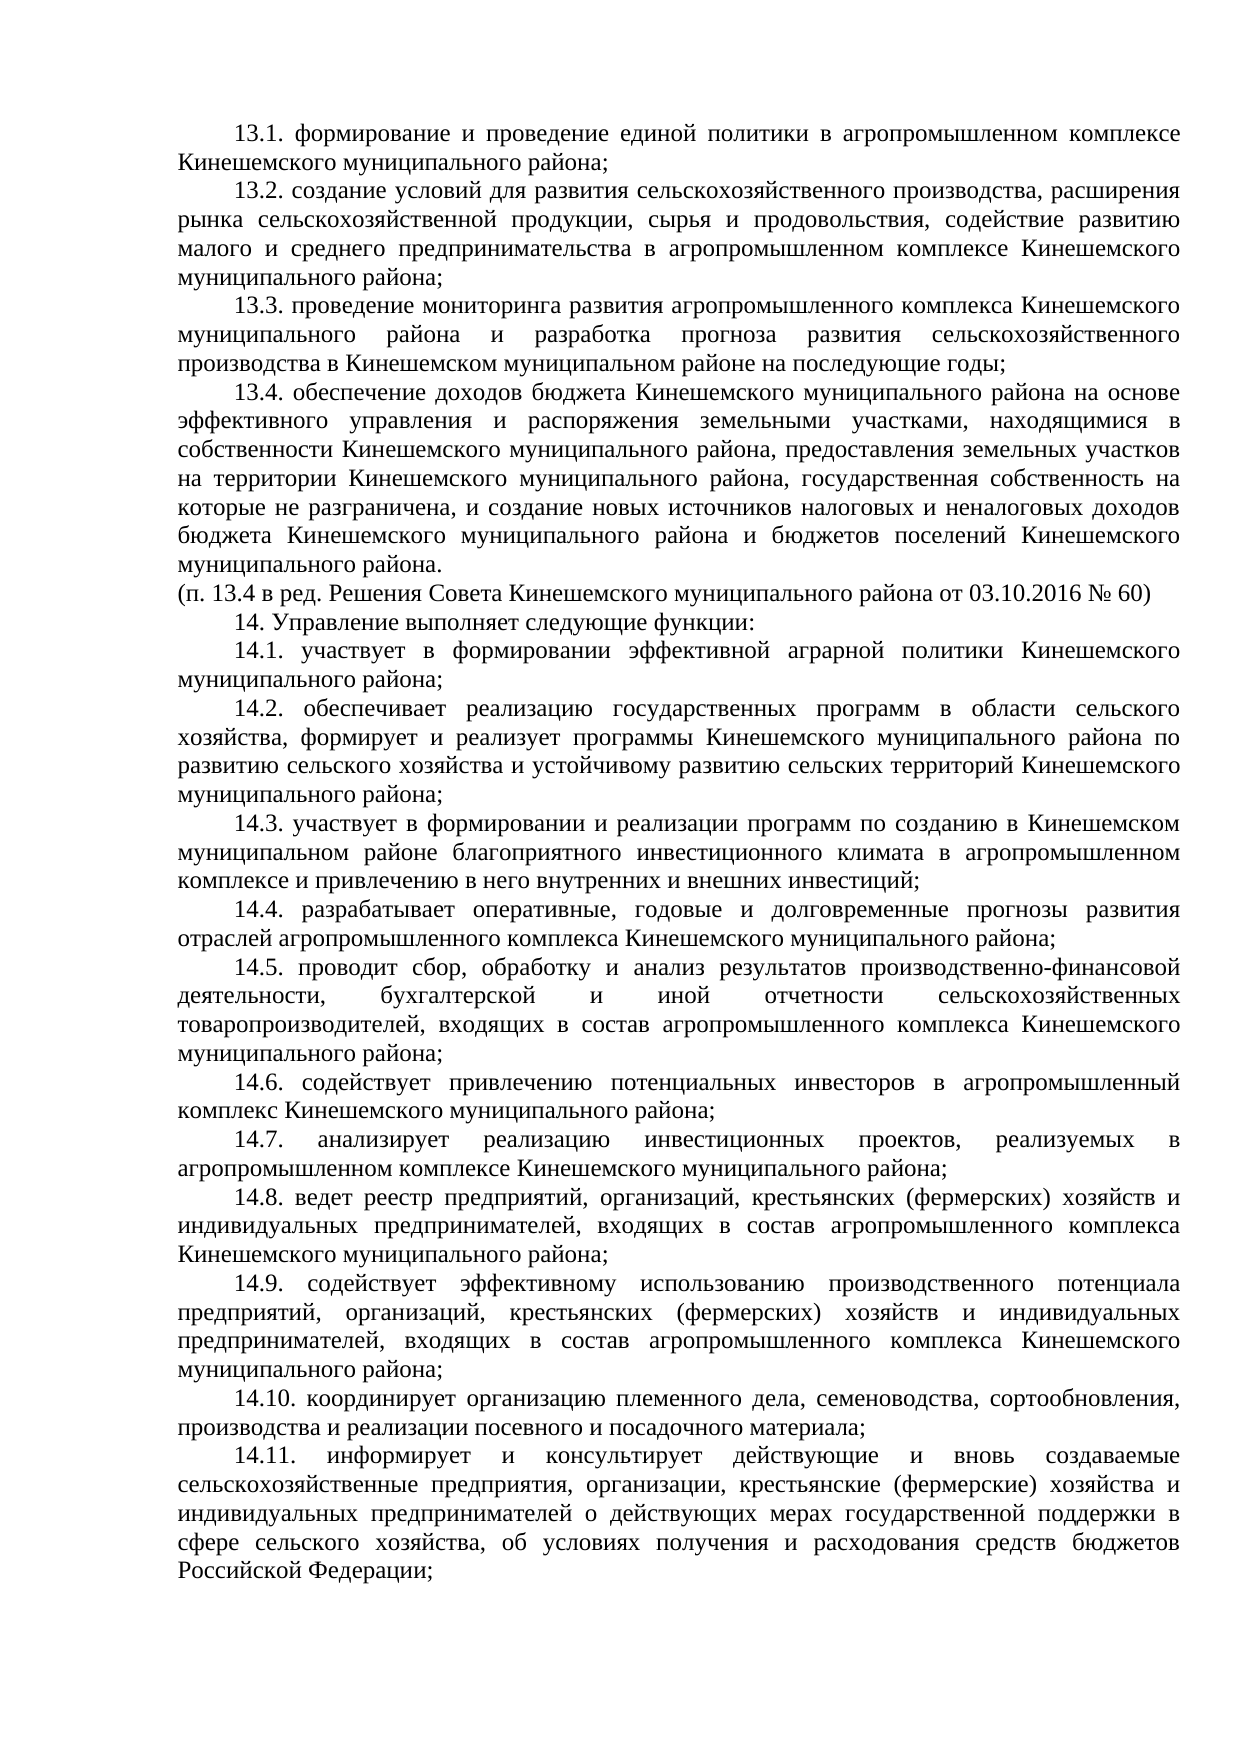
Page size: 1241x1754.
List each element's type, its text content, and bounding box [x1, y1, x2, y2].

text 14.8. ведет реестр предприятий, организаций, крестьянских (фермерских) хозяйств и индивидуальных предпринимателей, входящих в состав агропромышленного комплекса Кинешемского муниципального района; [177, 1182, 1181, 1268]
text 14.7. анализирует реализацию инвестиционных проектов, реализуемых в агропромышленном комплексе Кинешемского муниципального района; [177, 1124, 1181, 1182]
text 14.9. содействует эффективному использованию производственного потенциала предприятий, организаций, крестьянских (фермерских) хозяйств и индивидуальных предпринимателей, входящих в состав агропромышленного комплекса Кинешемского муниципального района; [177, 1268, 1181, 1383]
text (п. 13.4 в ред. Решения Совета Кинешемского муниципального района от 03.10.2016 № 60) [177, 578, 1181, 607]
text 13.2. создание условий для развития сельскохозяйственного производства, расширения рынка сельскохозяйственной продукции, сырья и продовольствия, содействие развитию малого и среднего предпринимательства в агропромышленном комплексе Кинешемского муниципального района; [177, 176, 1181, 291]
text 14.4. разрабатывает оперативные, годовые и долговременные прогнозы развития отраслей агропромышленного комплекса Кинешемского муниципального района; [177, 894, 1181, 952]
text 14.2. обеспечивает реализацию государственных программ в области сельского хозяйства, формирует и реализует программы Кинешемского муниципального района по развитию сельского хозяйства и устойчивому развитию сельских территорий Кинешемского муниципального района; [177, 693, 1181, 808]
text 14. Управление выполняет следующие функции: [177, 607, 1181, 636]
text 14.6. содействует привлечению потенциальных инвесторов в агропромышленный комплекс Кинешемского муниципального района; [177, 1067, 1181, 1124]
text 14.1. участвует в формировании эффективной аграрной политики Кинешемского муниципального района; [177, 636, 1181, 693]
text 14.5. проводит сбор, обработку и анализ результатов производственно-финансовой деятельности, бухгалтерской и иной отчетности сельскохозяйственных товаропроизводителей, входящих в состав агропромышленного комплекса Кинешемского муниципального района; [177, 952, 1181, 1067]
text 13.3. проведение мониторинга развития агропромышленного комплекса Кинешемского муниципального района и разработка прогноза развития сельскохозяйственного производства в Кинешемском муниципальном районе на последующие годы; [177, 291, 1181, 377]
text 13.4. обеспечение доходов бюджета Кинешемского муниципального района на основе эффективного управления и распоряжения земельными участками, находящимися в собственности Кинешемского муниципального района, предоставления земельных участков на территории Кинешемского муниципального района, государственная собственность на которые не разграничена, и создание новых источников налоговых и неналоговых доходов бюджета Кинешемского муниципального района и бюджетов поселений Кинешемского муниципального района. [177, 377, 1181, 578]
text 13.1. формирование и проведение единой политики в агропромышленном комплексе Кинешемского муниципального района; [177, 118, 1181, 176]
text 14.3. участвует в формировании и реализации программ по созданию в Кинешемском муниципальном районе благоприятного инвестиционного климата в агропромышленном комплексе и привлечению в него внутренних и внешних инвестиций; [177, 808, 1181, 894]
text 14.11. информирует и консультирует действующие и вновь создаваемые сельскохозяйственные предприятия, организации, крестьянские (фермерские) хозяйства и индивидуальных предпринимателей о действующих мерах государственной поддержки в сфере сельского хозяйства, об условиях получения и расходования средств бюджетов Российской Федерации; [177, 1441, 1181, 1584]
text 14.10. координирует организацию племенного дела, семеноводства, сортообновления, производства и реализации посевного и посадочного материала; [177, 1383, 1181, 1441]
